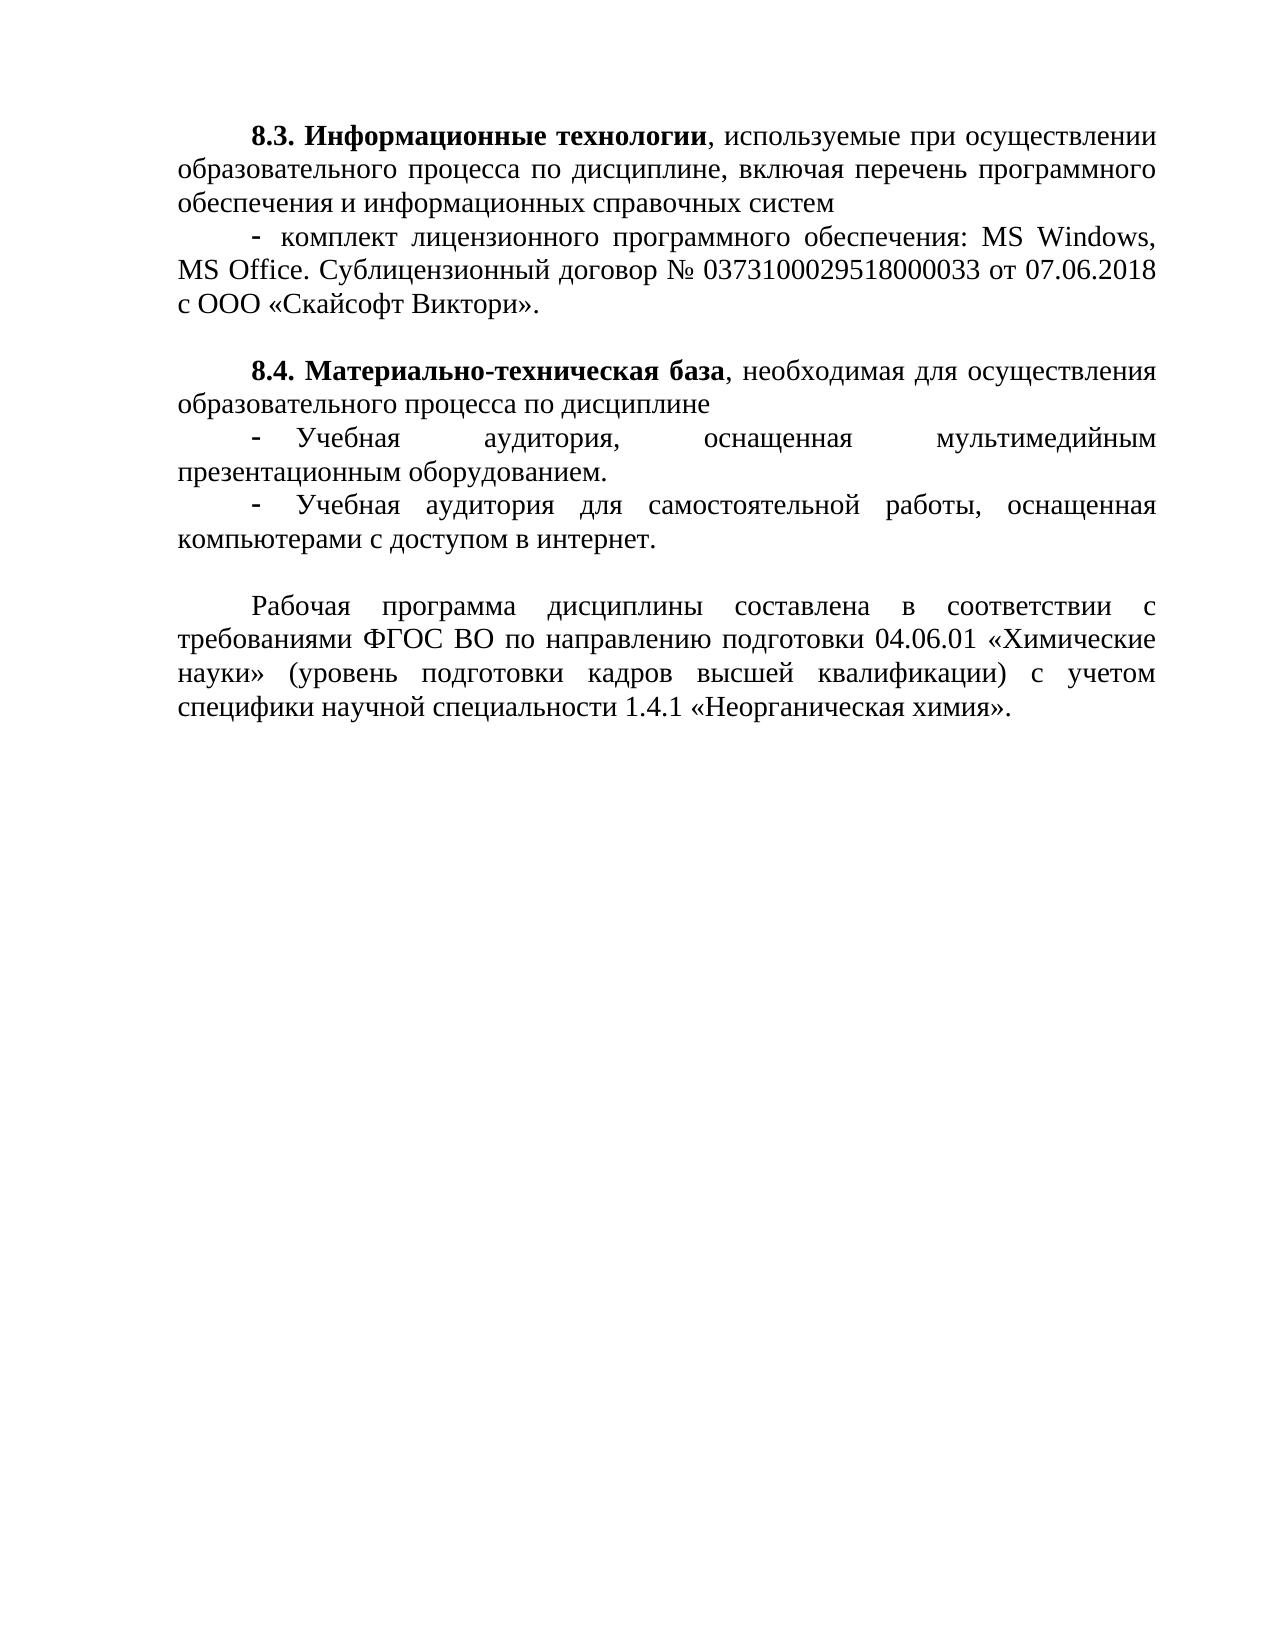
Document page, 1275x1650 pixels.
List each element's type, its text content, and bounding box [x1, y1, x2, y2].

list Учебная аудитория, оснащенная мультимедийным презентационным оборудованием. [177, 420, 1157, 487]
text 8.3. Информационные технологии, используемые при осуществлении образовательного процесса по дисциплине, включая перечень программного обеспечения и информационных справочных систем [177, 118, 1157, 219]
text 8.4. Материально-техническая база, необходимая для осуществления образовательного процесса по дисциплине [177, 353, 1157, 420]
list комплект лицензионного программного обеспечения: MS Windows, MS Office. Сублицензионный договор № 0373100029518000033 от 07.06.2018 с ООО «Скайсофт Виктори». [177, 219, 1157, 319]
list Учебная аудитория для самостоятельной работы, оснащенная компьютерами с доступом в интернет. [177, 487, 1157, 554]
text Рабочая программа дисциплины составлена в соответствии с требованиями ФГОС ВО по направлению подготовки 04.06.01 «Химические науки» (уровень подготовки кадров высшей квалификации) с учетом специфики научной специальности 1.4.1 «Неорганическая химия». [177, 588, 1157, 722]
